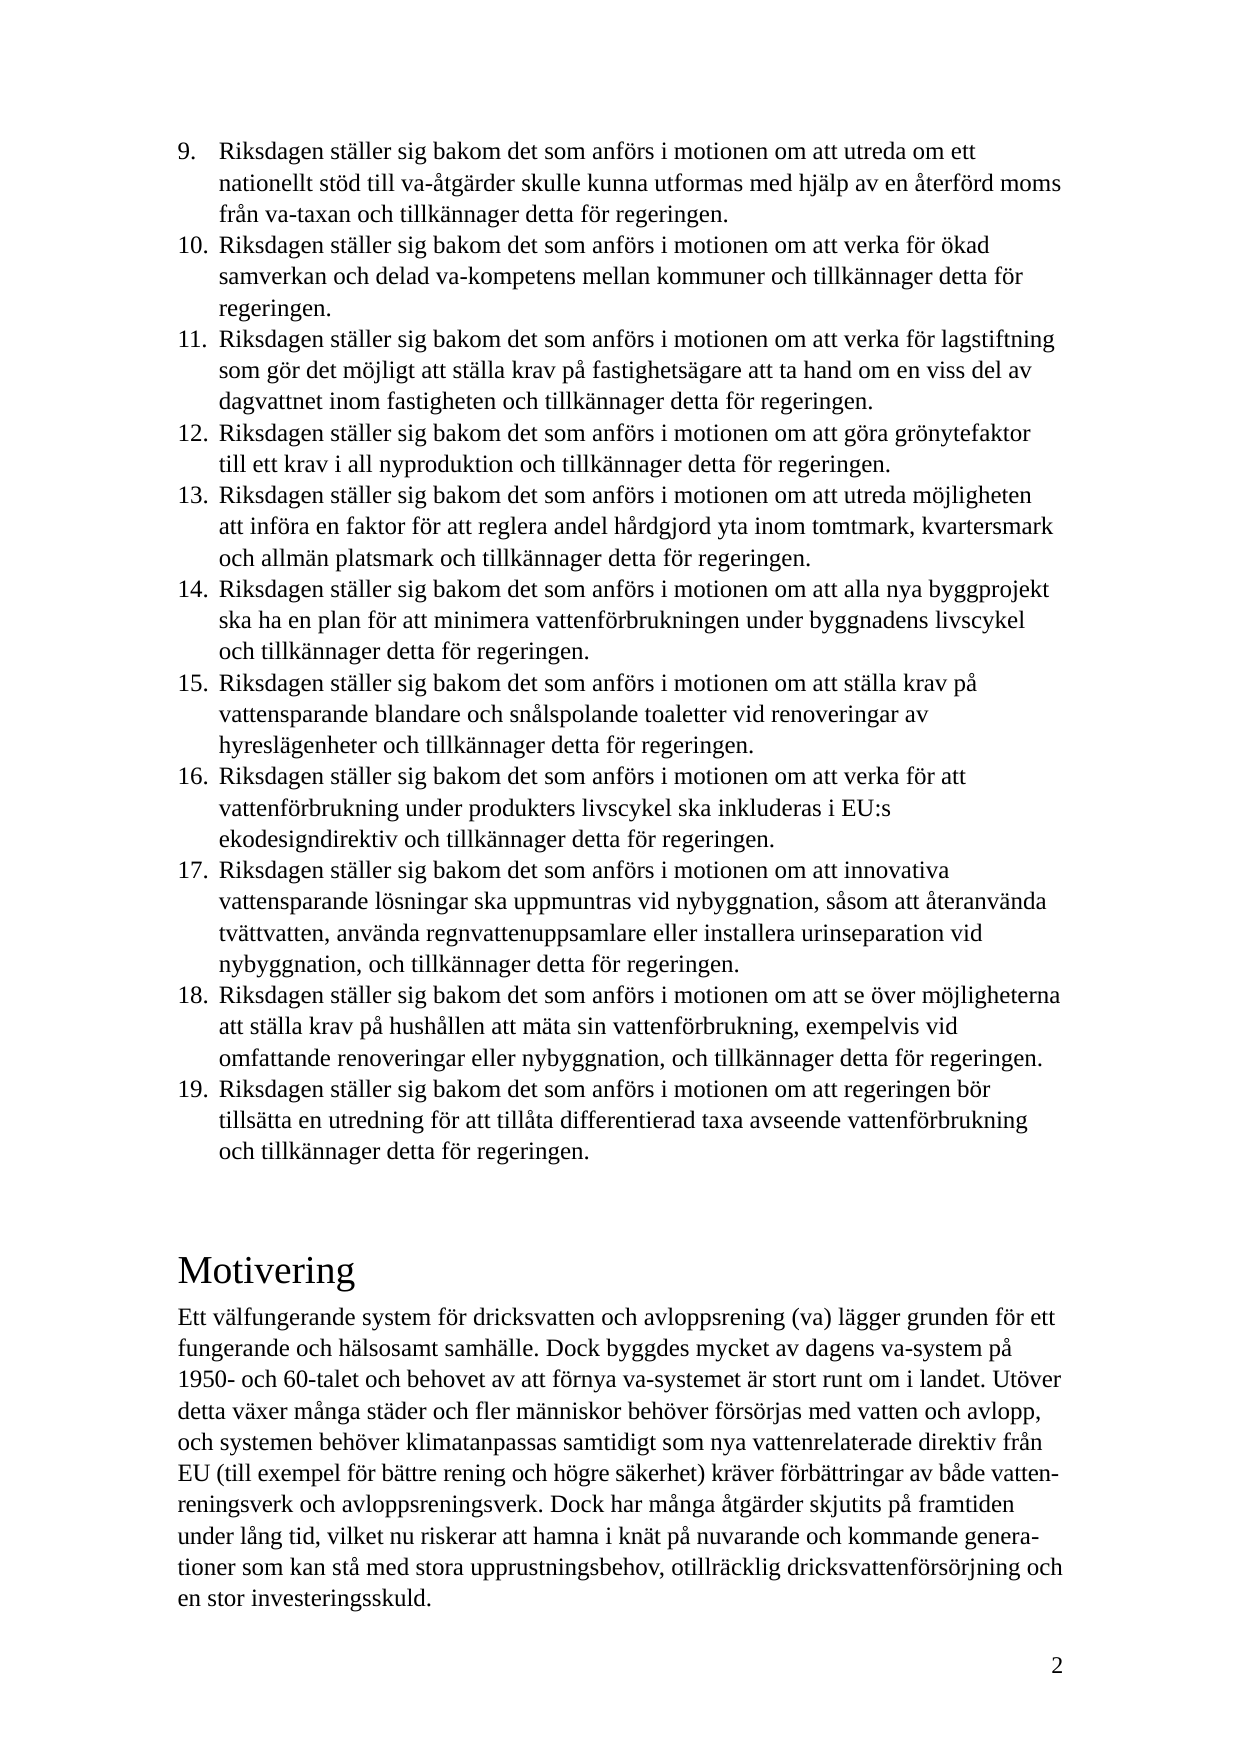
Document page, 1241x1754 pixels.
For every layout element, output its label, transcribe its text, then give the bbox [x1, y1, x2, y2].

text Ett välfungerande system för dricksvatten och avloppsrening (va) lägger grunden för ett fungerande och hälsosamt samhälle. Dock byggdes mycket av dagens va-system på 1950- och 60-talet och behovet av att förnya va-systemet är stort runt om i landet. Utöver detta växer många städer och fler människor behöver försörjas med vatten och avlopp, och systemen behöver klimatanpassas samtidigt som nya vattenrelaterade direktiv från EU (till exempel för bättre rening och högre säkerhet) kräver förbättringar av både vattenreningsverk och avloppsreningsverk. Dock har många åtgärder skjutits på framtiden under lång tid, vilket nu riskerar att hamna i knät på nuvarande och kommande generationer som kan stå med stora upprustningsbehov, otillräcklig dricksvattenförsörjning och en stor investeringsskuld. [177, 1299, 1063, 1612]
